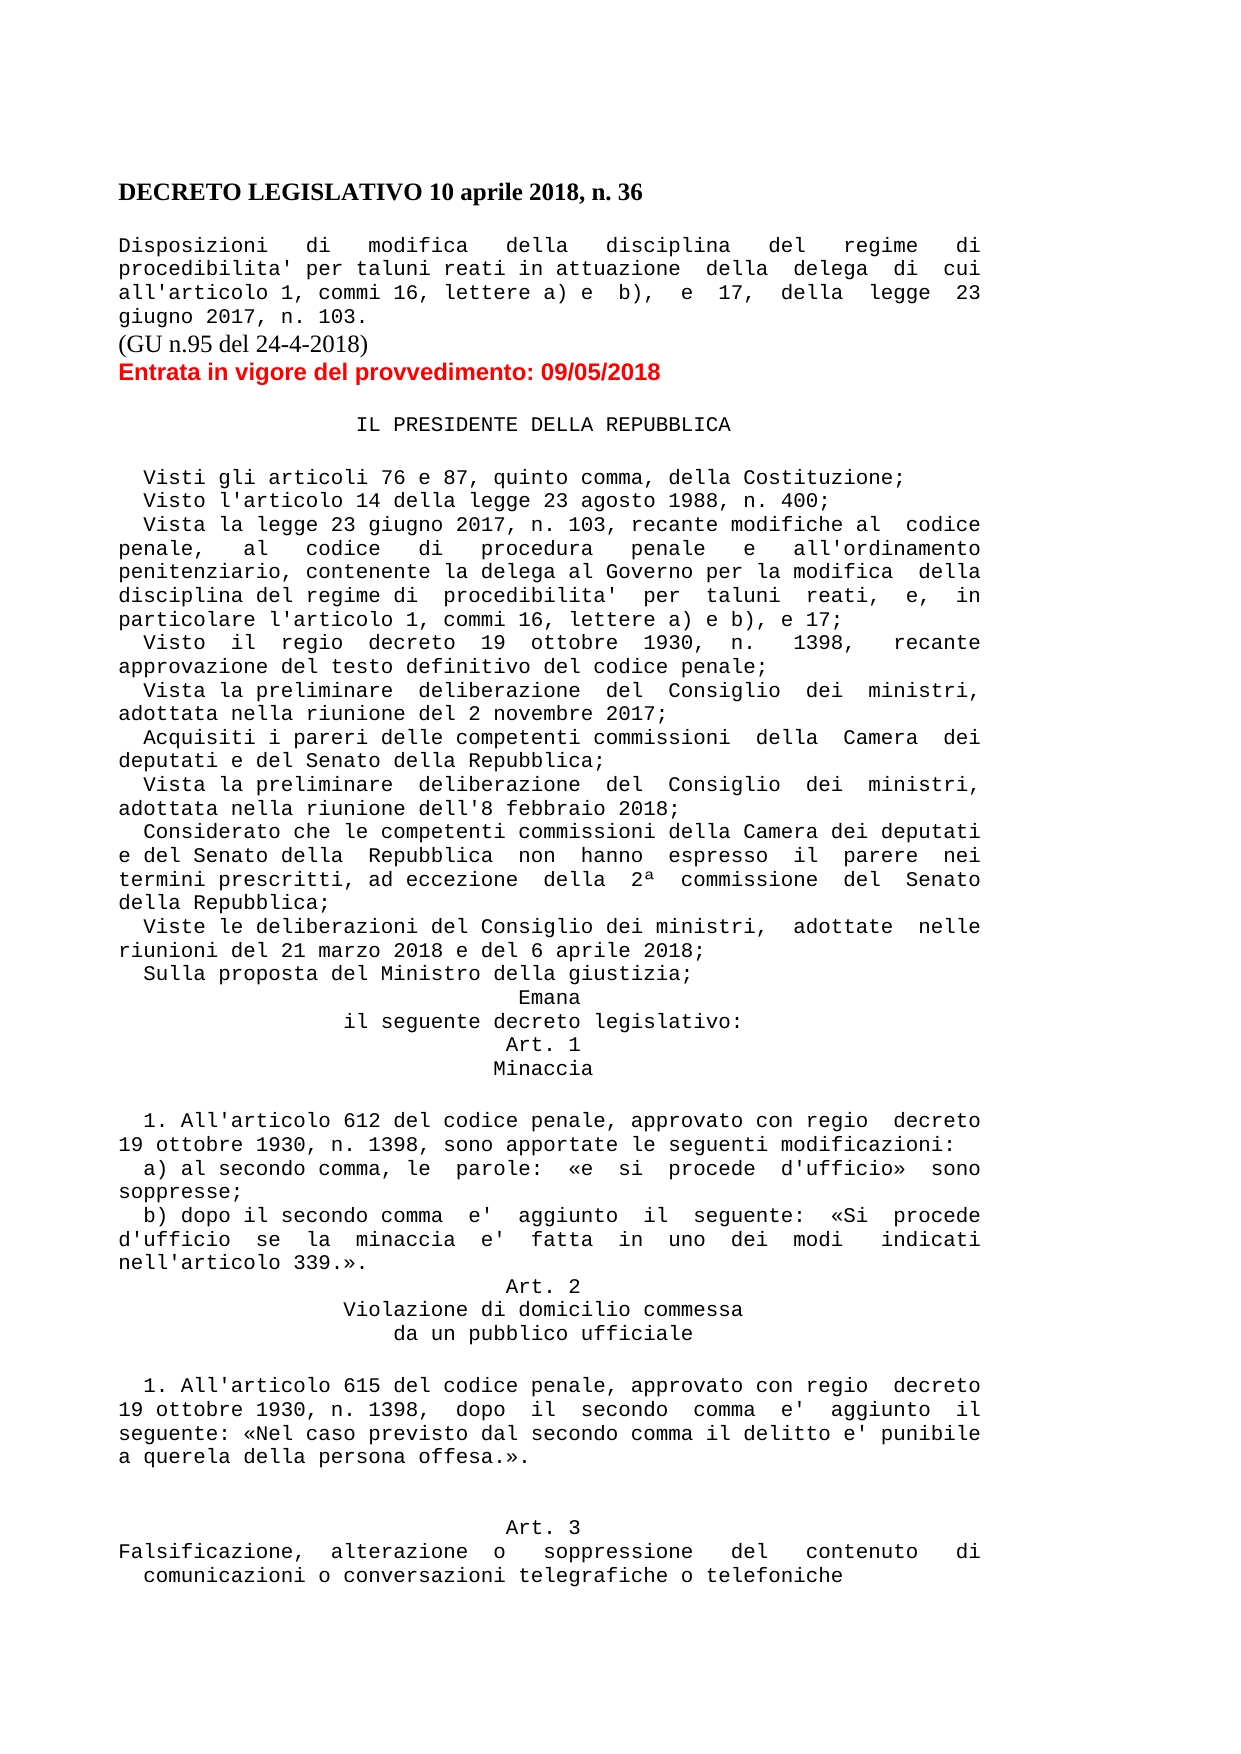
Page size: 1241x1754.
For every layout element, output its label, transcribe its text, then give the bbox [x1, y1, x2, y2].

text penitenziario, contenente la delega al Governo per la modifica della [118, 561, 1122, 585]
text 19 ottobre 1930, n. 1398, dopo il secondo comma e' aggiunto il [118, 1399, 1122, 1423]
text Vista la preliminare deliberazione del Consiglio dei ministri, [118, 679, 1122, 703]
text procedibilita' per taluni reati in attuazione della delega di cui [118, 258, 1122, 282]
text Sulla proposta del Ministro della giustizia; [118, 963, 1122, 987]
text Visto il regio decreto 19 ottobre 1930, n. 1398, recante [118, 632, 1122, 656]
text comunicazioni o conversazioni telegrafiche o telefoniche [118, 1565, 1122, 1588]
text 1. All'articolo 615 del codice penale, approvato con regio decreto [118, 1376, 1122, 1399]
text penale, al codice di procedura penale e all'ordinamento [118, 538, 1122, 561]
text Art. 3 [118, 1517, 1122, 1541]
text da un pubblico ufficiale [118, 1323, 1122, 1347]
text Falsificazione, alterazione o soppressione del contenuto di [118, 1541, 1122, 1565]
text Viste le deliberazioni del Consiglio dei ministri, adottate nelle [118, 916, 1122, 940]
text 19 ottobre 1930, n. 1398, sono apportate le seguenti modificazioni: [118, 1134, 1122, 1158]
text DECRETO LEGISLATIVO 10 aprile 2018, n. 36 [118, 177, 1122, 206]
text Visto l'articolo 14 della legge 23 agosto 1988, n. 400; [118, 490, 1122, 514]
text soppresse; [118, 1181, 1122, 1205]
text Vista la preliminare deliberazione del Consiglio dei ministri, [118, 774, 1122, 798]
text Violazione di domicilio commessa [118, 1299, 1122, 1323]
text d'ufficio se la minaccia e' fatta in uno dei modi indicati [118, 1228, 1122, 1252]
text 1. All'articolo 612 del codice penale, approvato con regio decreto [118, 1110, 1122, 1134]
text e del Senato della Repubblica non hanno espresso il parere nei [118, 845, 1122, 869]
text approvazione del testo definitivo del codice penale; [118, 656, 1122, 679]
text Acquisiti i pareri delle competenti commissioni della Camera dei [118, 727, 1122, 751]
text Disposizioni di modifica della disciplina del regime di [118, 235, 1122, 258]
text IL PRESIDENTE DELLA REPUBBLICA [118, 414, 1122, 438]
text b) dopo il secondo comma e' aggiunto il seguente: «Si procede [118, 1205, 1122, 1228]
text Minaccia [118, 1058, 1122, 1082]
text della Repubblica; [118, 892, 1122, 916]
text disciplina del regime di procedibilita' per taluni reati, e, in [118, 585, 1122, 609]
text Art. 2 [118, 1276, 1122, 1299]
text seguente: «Nel caso previsto dal secondo comma il delitto e' punibile [118, 1423, 1122, 1446]
text adottata nella riunione dell'8 febbraio 2018; [118, 798, 1122, 821]
text nell'articolo 339.». [118, 1252, 1122, 1276]
text Art. 1 [118, 1034, 1122, 1058]
text a querela della persona offesa.». [118, 1446, 1122, 1470]
text adottata nella riunione del 2 novembre 2017; [118, 703, 1122, 727]
text Visti gli articoli 76 e 87, quinto comma, della Costituzione; [118, 467, 1122, 490]
text il seguente decreto legislativo: [118, 1011, 1122, 1034]
text Vista la legge 23 giugno 2017, n. 103, recante modifiche al codice [118, 514, 1122, 538]
text deputati e del Senato della Repubblica; [118, 751, 1122, 774]
text termini prescritti, ad eccezione della 2ª commissione del Senato [118, 869, 1122, 892]
text (GU n.95 del 24-4-2018) [118, 329, 1122, 358]
text particolare l'articolo 1, commi 16, lettere a) e b), e 17; [118, 609, 1122, 632]
text riunioni del 21 marzo 2018 e del 6 aprile 2018; [118, 940, 1122, 963]
text giugno 2017, n. 103. [118, 306, 1122, 329]
text Entrata in vigore del provvedimento: 09/05/2018 [118, 358, 1122, 386]
text Considerato che le competenti commissioni della Camera dei deputati [118, 821, 1122, 845]
text a) al secondo comma, le parole: «e si procede d'ufficio» sono [118, 1158, 1122, 1181]
text Emana [118, 987, 1122, 1011]
text all'articolo 1, commi 16, lettere a) e b), e 17, della legge 23 [118, 282, 1122, 306]
